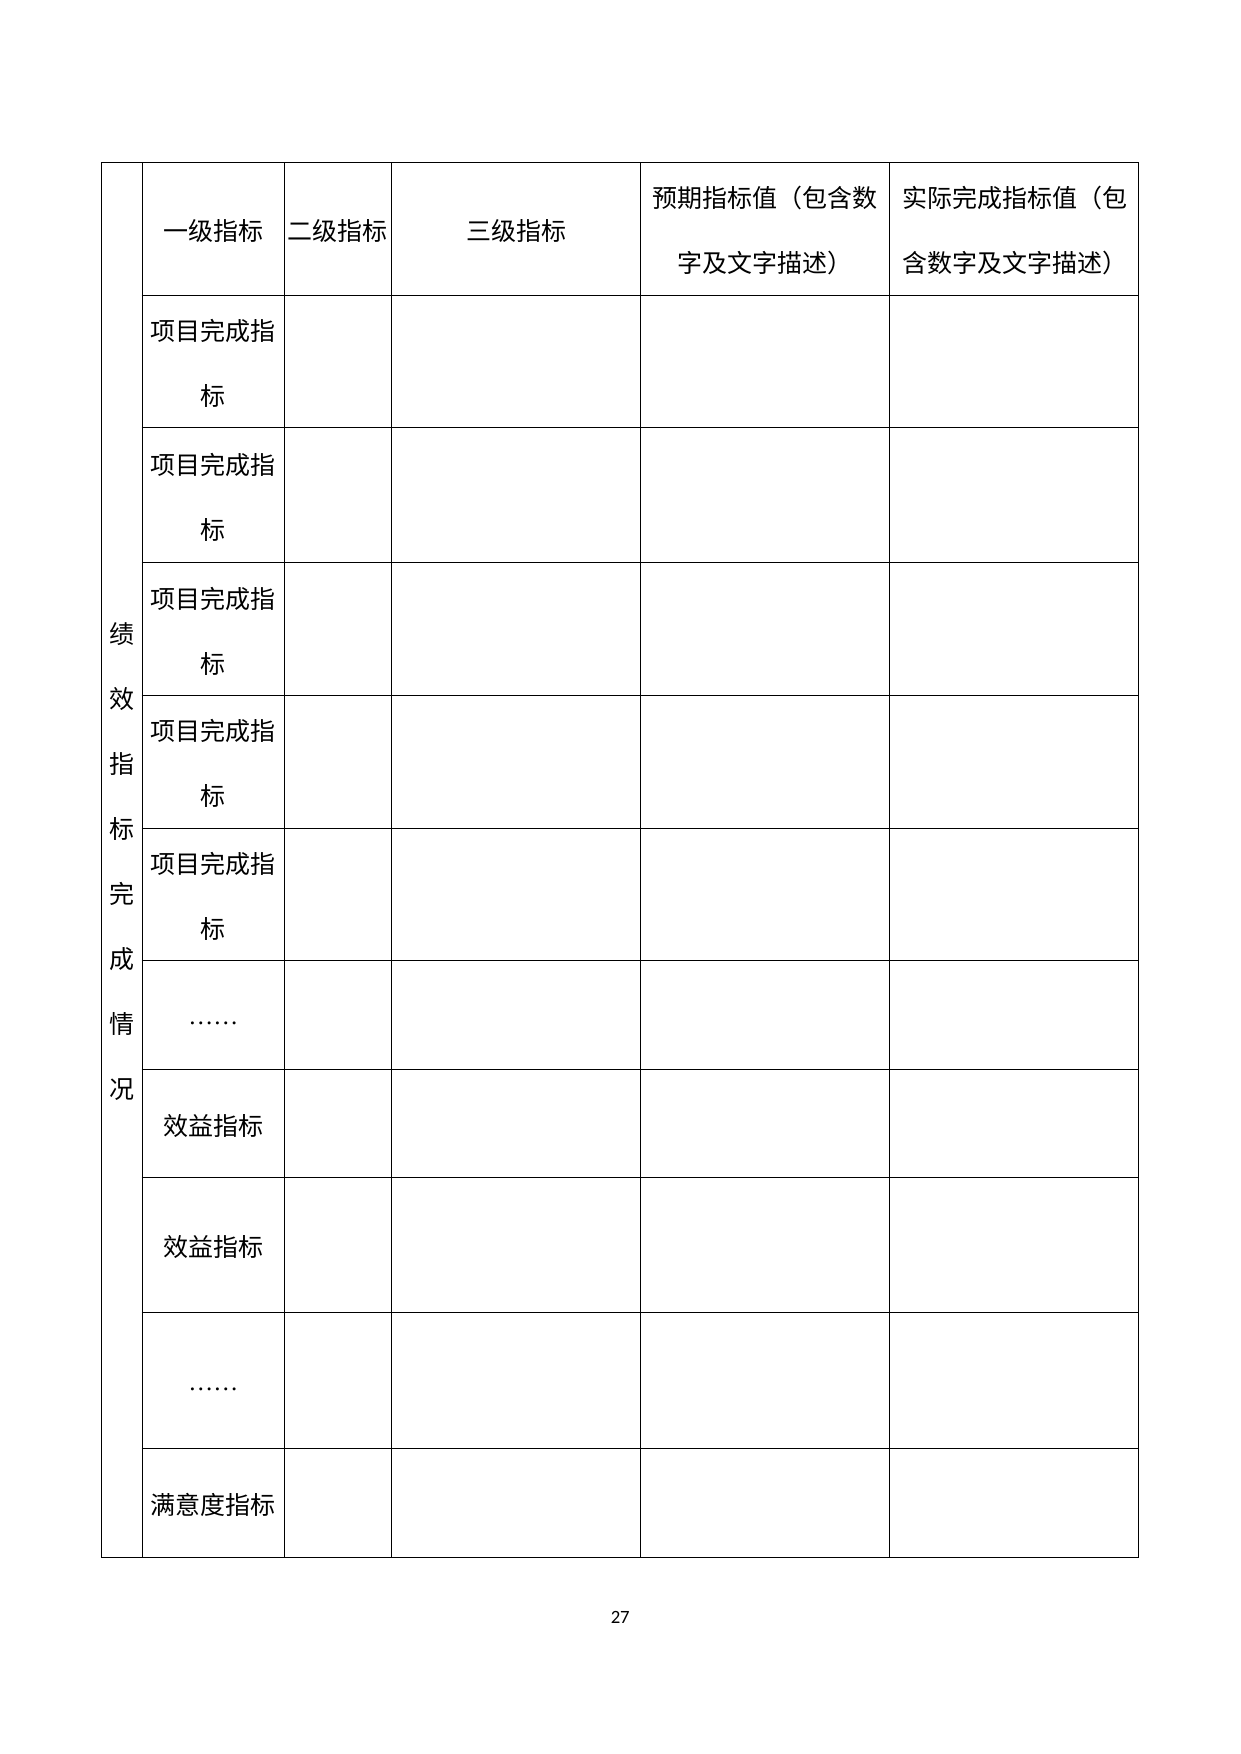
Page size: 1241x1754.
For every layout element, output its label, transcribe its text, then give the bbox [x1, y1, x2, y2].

table_cell 实际完成指标值（包含数字及文字描述） [890, 163, 1138, 294]
table_cell [890, 1070, 1138, 1177]
table_cell [641, 1313, 889, 1447]
table_cell 项目完成指标 [143, 829, 284, 960]
table_cell [641, 428, 889, 562]
table_cell 项目完成指标 [143, 296, 284, 427]
table_cell 二级指标 [285, 163, 391, 294]
table_cell [641, 563, 889, 695]
table_cell [890, 1313, 1138, 1447]
table_cell 项目完成指标 [143, 563, 284, 695]
table_cell [392, 1449, 640, 1557]
table_cell [285, 961, 391, 1069]
table_cell [890, 428, 1138, 562]
table_cell 项目完成指标 [143, 696, 284, 827]
table_cell [285, 296, 391, 427]
table_cell [285, 696, 391, 827]
table_cell [392, 296, 640, 427]
table_cell [392, 829, 640, 960]
table_cell [285, 1178, 391, 1312]
table_cell [890, 296, 1138, 427]
table_cell [641, 1070, 889, 1177]
table_cell [641, 961, 889, 1069]
table_cell …… [143, 1313, 284, 1447]
table_cell [641, 1178, 889, 1312]
table_cell [392, 961, 640, 1069]
table_cell [392, 563, 640, 695]
table_cell [890, 696, 1138, 827]
table_cell [890, 961, 1138, 1069]
table_cell 一级指标 [143, 163, 284, 294]
table_cell 三级指标 [392, 163, 640, 294]
table_cell 效益指标 [143, 1178, 284, 1312]
table_cell [641, 1449, 889, 1557]
table_cell 项目完成指标 [143, 428, 284, 562]
table_cell [392, 428, 640, 562]
table_cell [890, 1449, 1138, 1557]
table_cell [392, 1178, 640, 1312]
table_cell [285, 1313, 391, 1447]
table_cell [641, 296, 889, 427]
table_cell [641, 696, 889, 827]
table_cell [641, 829, 889, 960]
table_cell 效益指标 [143, 1070, 284, 1177]
table_cell [285, 1070, 391, 1177]
table_cell [285, 829, 391, 960]
table_cell [392, 1070, 640, 1177]
table_cell [392, 1313, 640, 1447]
table_cell 满意度指标 [143, 1449, 284, 1557]
table_cell [285, 563, 391, 695]
table_cell 绩效指标完成情况 [102, 163, 142, 1557]
table_cell 预期指标值（包含数字及文字描述） [641, 163, 889, 294]
table_cell [890, 1178, 1138, 1312]
table_cell [285, 1449, 391, 1557]
table_cell [890, 563, 1138, 695]
table_cell [285, 428, 391, 562]
table_cell …… [143, 961, 284, 1069]
table_cell [890, 829, 1138, 960]
table_cell [392, 696, 640, 827]
